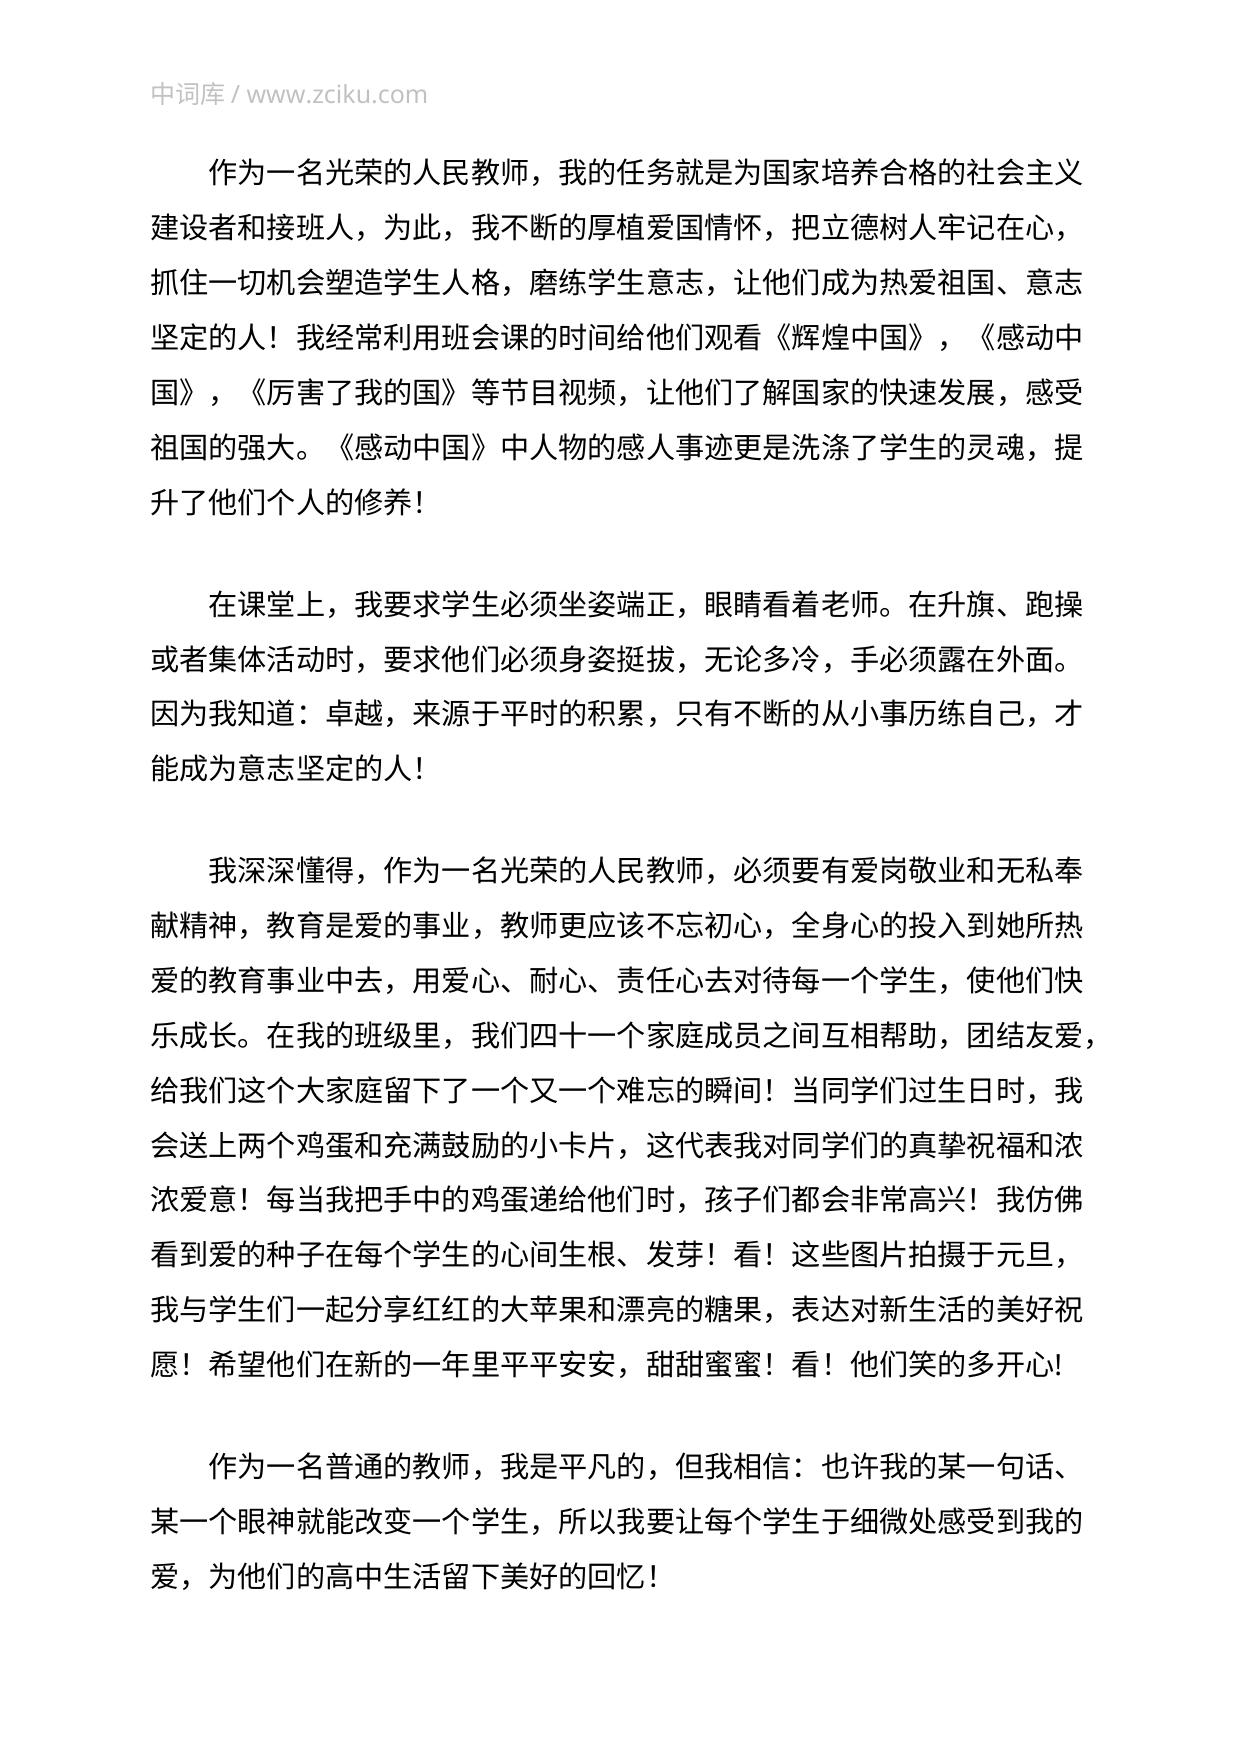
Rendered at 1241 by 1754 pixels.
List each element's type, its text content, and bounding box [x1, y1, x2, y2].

text 作为一名普通的教师，我是平凡的，但我相信：也许我的某一句话、某一个眼神就能改变一个学生，所以我要让每个学生于细微处感受到我的爱，为他们的高中生活留下美好的回忆！ [150, 1444, 1090, 1596]
text 在课堂上，我要求学生必须坐姿端正，眼睛看着老师。在升旗、跑操或者集体活动时，要求他们必须身姿挺拔，无论多冷，手必须露在外面。因为我知道：卓越，来源于平时的积累，只有不断的从小事历练自己，才能成为意志坚定的人！ [150, 581, 1090, 788]
text 作为一名光荣的人民教师，我的任务就是为国家培养合格的社会主义建设者和接班人，为此，我不断的厚植爱国情怀，把立德树人牢记在心，抓住一切机会塑造学生人格，磨练学生意志，让他们成为热爱祖国、意志坚定的人！我经常利用班会课的时间给他们观看《辉煌中国》，《感动中国》，《厉害了我的国》等节目视频，让他们了解国家的快速发展，感受祖国的强大。《感动中国》中人物的感人事迹更是洗涤了学生的灵魂，提升了他们个人的修养！ [150, 150, 1090, 522]
text 我深深懂得，作为一名光荣的人民教师，必须要有爱岗敬业和无私奉献精神，教育是爱的事业，教师更应该不忘初心，全身心的投入到她所热爱的教育事业中去，用爱心、耐心、责任心去对待每一个学生，使他们快乐成长。在我的班级里，我们四十一个家庭成员之间互相帮助，团结友爱，给我们这个大家庭留下了一个又一个难忘的瞬间！当同学们过生日时，我会送上两个鸡蛋和充满鼓励的小卡片，这代表我对同学们的真挚祝福和浓浓爱意！每当我把手中的鸡蛋递给他们时，孩子们都会非常高兴！我仿佛看到爱的种子在每个学生的心间生根、发芽！看！这些图片拍摄于元旦，我与学生们一起分享红红的大苹果和漂亮的糖果，表达对新生活的美好祝愿！希望他们在新的一年里平平安安，甜甜蜜蜜！看！他们笑的多开心! [150, 848, 1090, 1384]
